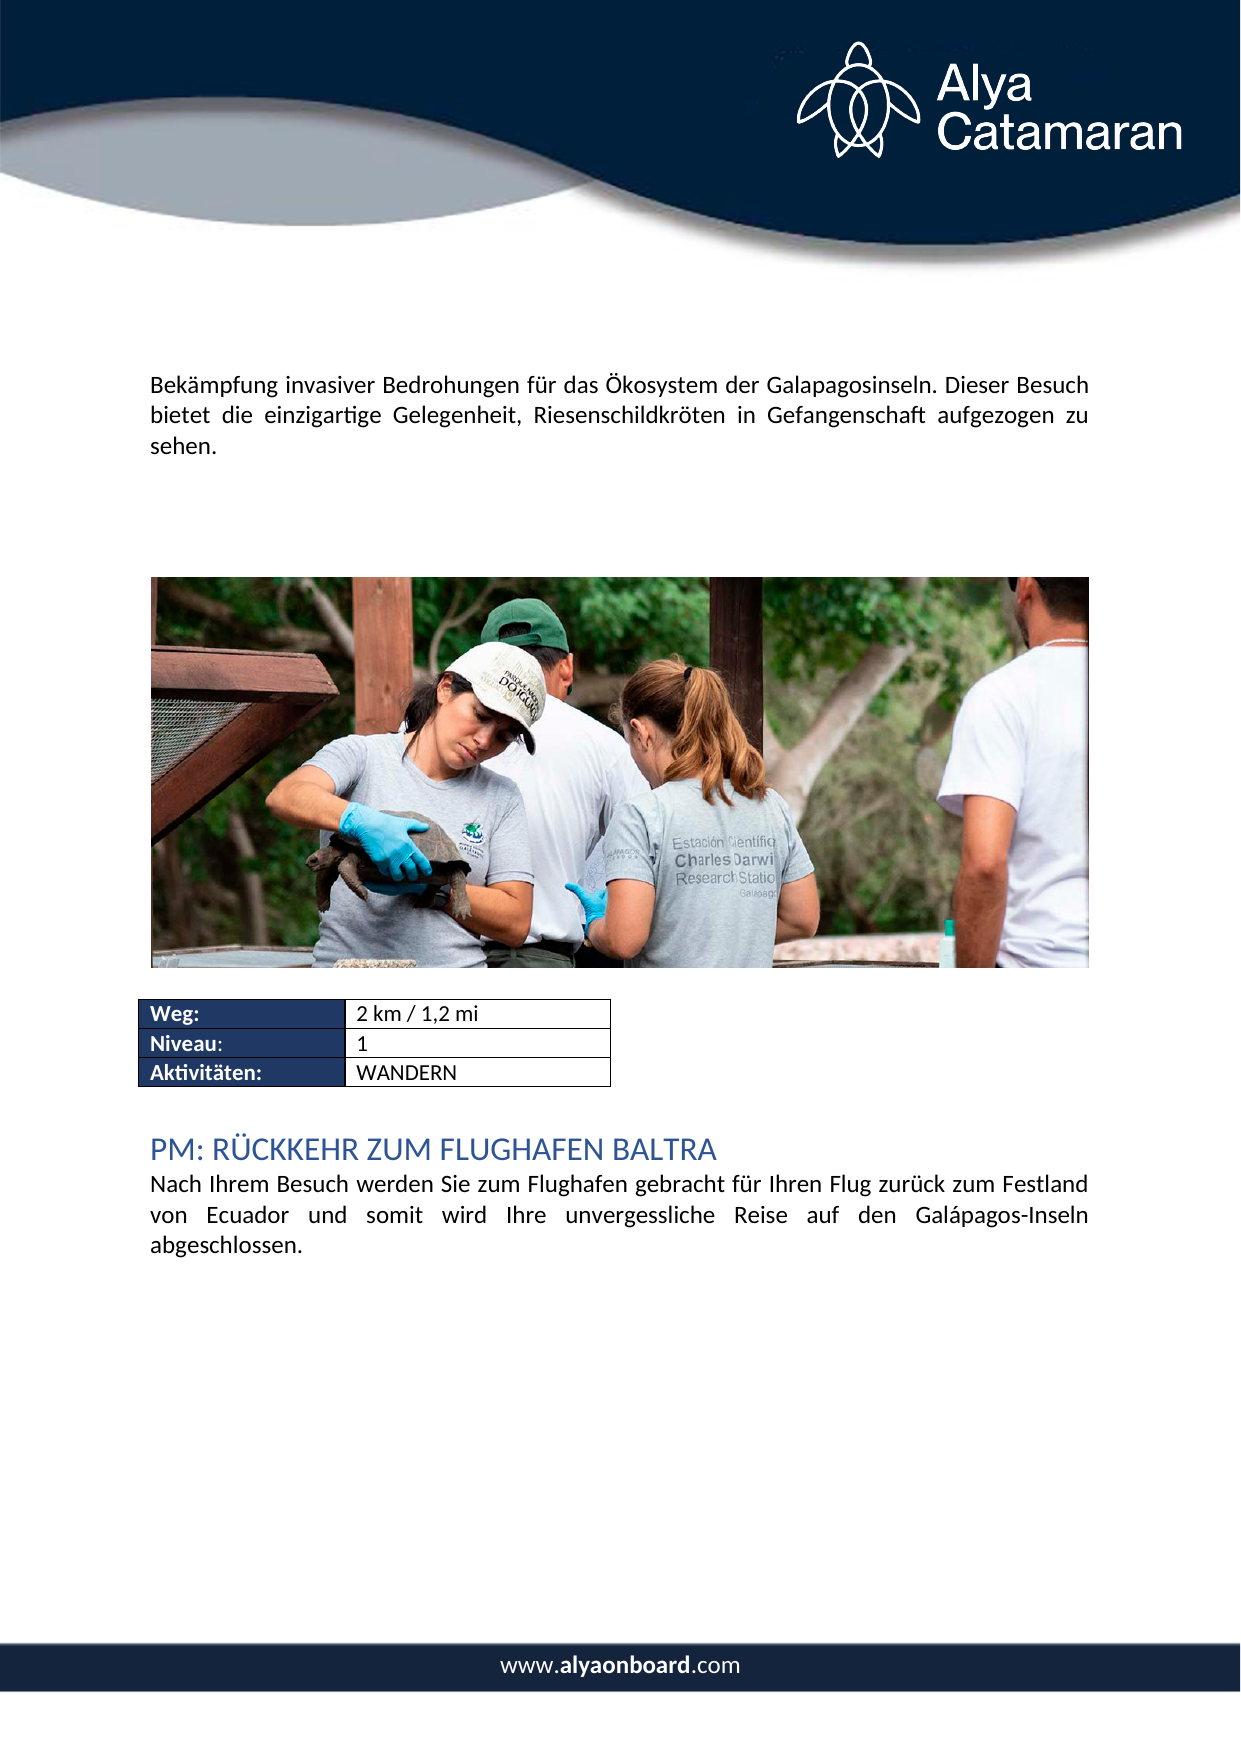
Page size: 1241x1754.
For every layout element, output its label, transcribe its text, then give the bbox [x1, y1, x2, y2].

picture [0, 1604, 1241, 1732]
table_cell Aktivitäten: [139, 1058, 344, 1086]
table_cell WANDERN [346, 1058, 610, 1086]
table_header Weg: [139, 1000, 344, 1028]
text Nach Ihrem Besuch werden Sie zum Flughafen gebracht für Ihren Flug zurück zum Festland von Ecuador und somit wird Ihre unvergessliche Reise auf den Galápagos-Inseln abgeschlossen. [150, 1168, 1090, 1260]
table_header 2 km / 1,2 mi [346, 1000, 610, 1028]
picture [151, 577, 1089, 968]
table_cell Niveau: [139, 1029, 344, 1057]
table_cell 1 [346, 1029, 610, 1057]
picture [0, 0, 1241, 283]
text PM: RÜCKKEHR ZUM FLUGHAFEN BALTRA [150, 1127, 1090, 1168]
